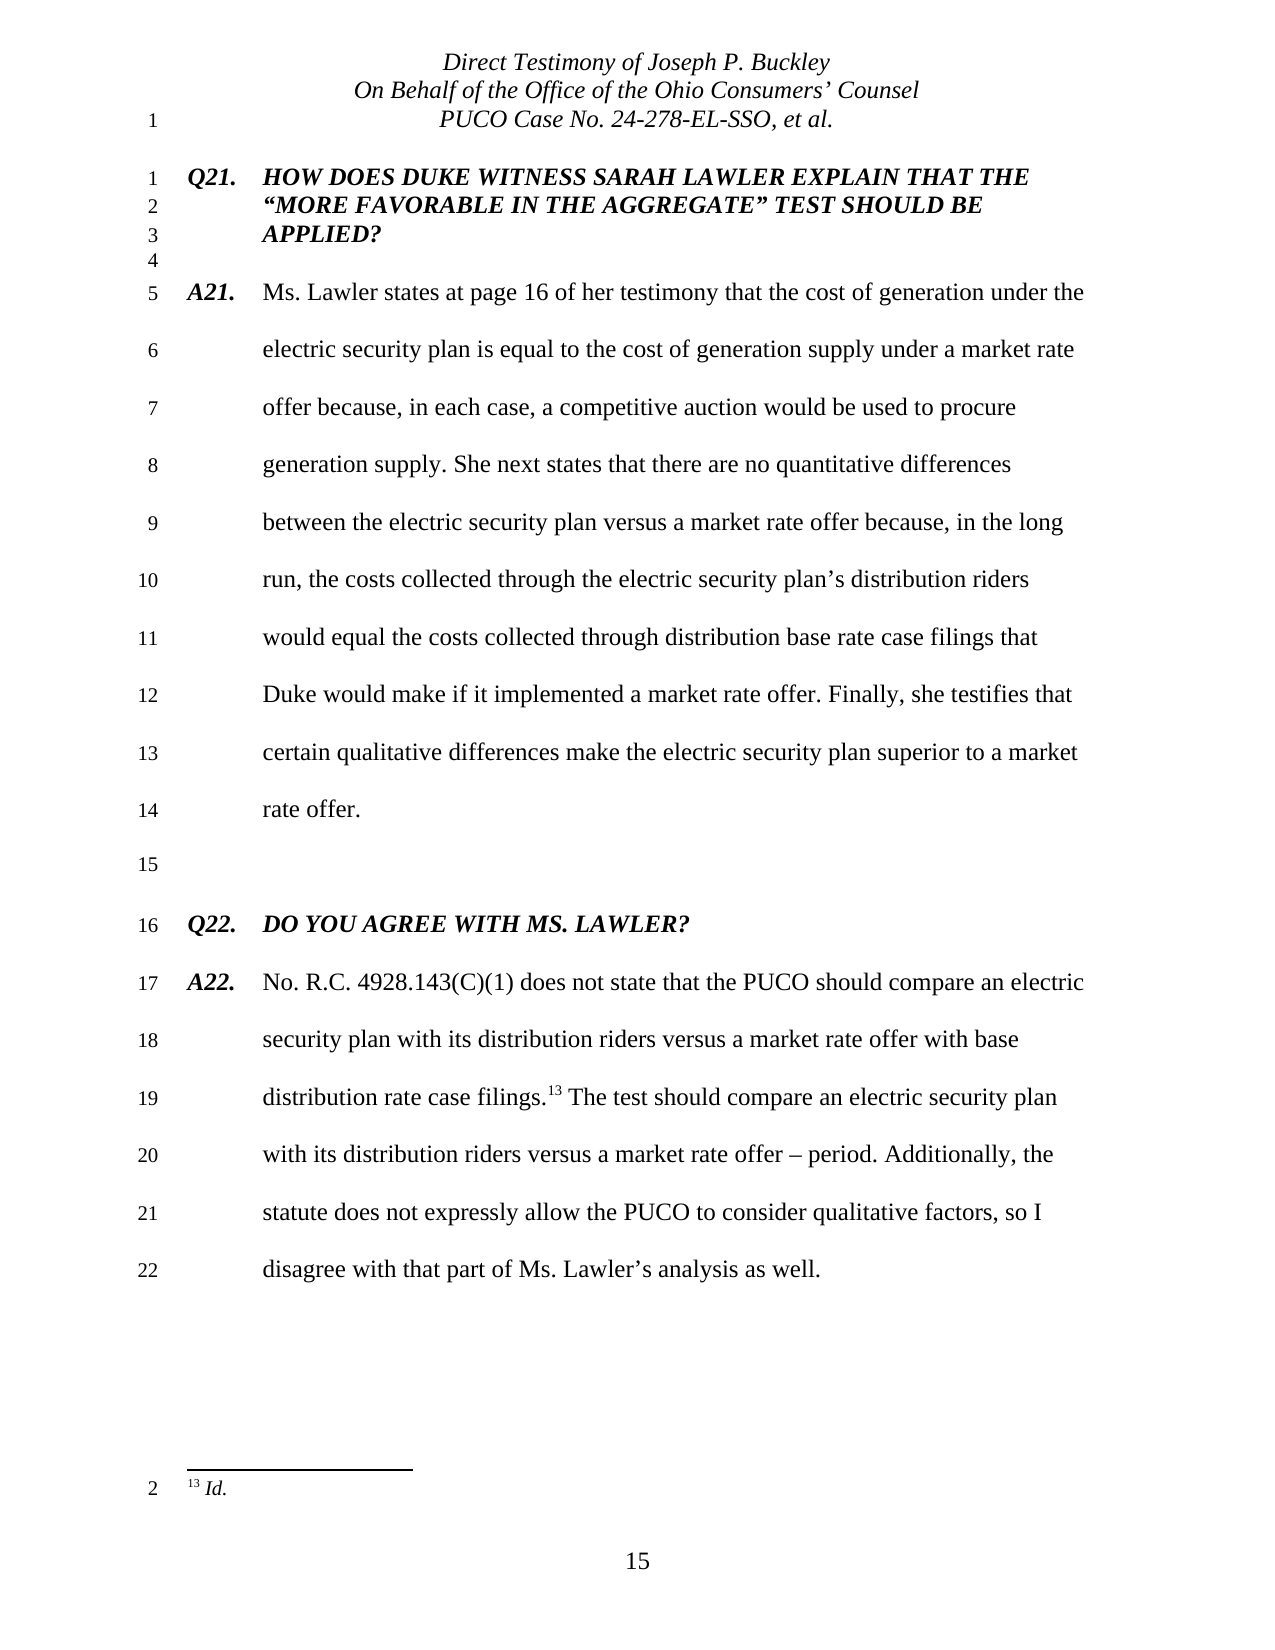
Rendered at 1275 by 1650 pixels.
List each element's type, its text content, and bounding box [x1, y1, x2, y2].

text Q22. DO YOU AGREE WITH MS. LAWLER? [187, 909, 1087, 938]
text Q21. HOW DOES DUKE WITNESS SARAH LAWLER EXPLAIN THAT THE “MORE FAVORABLE IN THE AGGREGATE” TEST SHOULD BE APPLIED? [187, 162, 1087, 248]
text A22. No. R.C. 4928.143(C)(1) does not state that the PUCO should compare an electric security plan with its distribution riders versus a market rate offer with base distribution rate case filings. The test should compare an electric security plan with its distribution riders versus a market rate offer – period. Additionally, the statute does not expressly allow the PUCO to consider qualitative factors, so I disagree with that part of Ms. Lawler’s analysis as well. [187, 967, 1087, 1283]
text A21. Ms. Lawler states at page 16 of her testimony that the cost of generation under the electric security plan is equal to the cost of generation supply under a market rate offer because, in each case, a competitive auction would be used to procure generation supply. She next states that there are no quantitative differences between the electric security plan versus a market rate offer because, in the long run, the costs collected through the electric security plan’s distribution riders would equal the costs collected through distribution base rate case filings that Duke would make if it implemented a market rate offer. Finally, she testifies that certain qualitative differences make the electric security plan superior to a market rate offer. [187, 277, 1087, 823]
